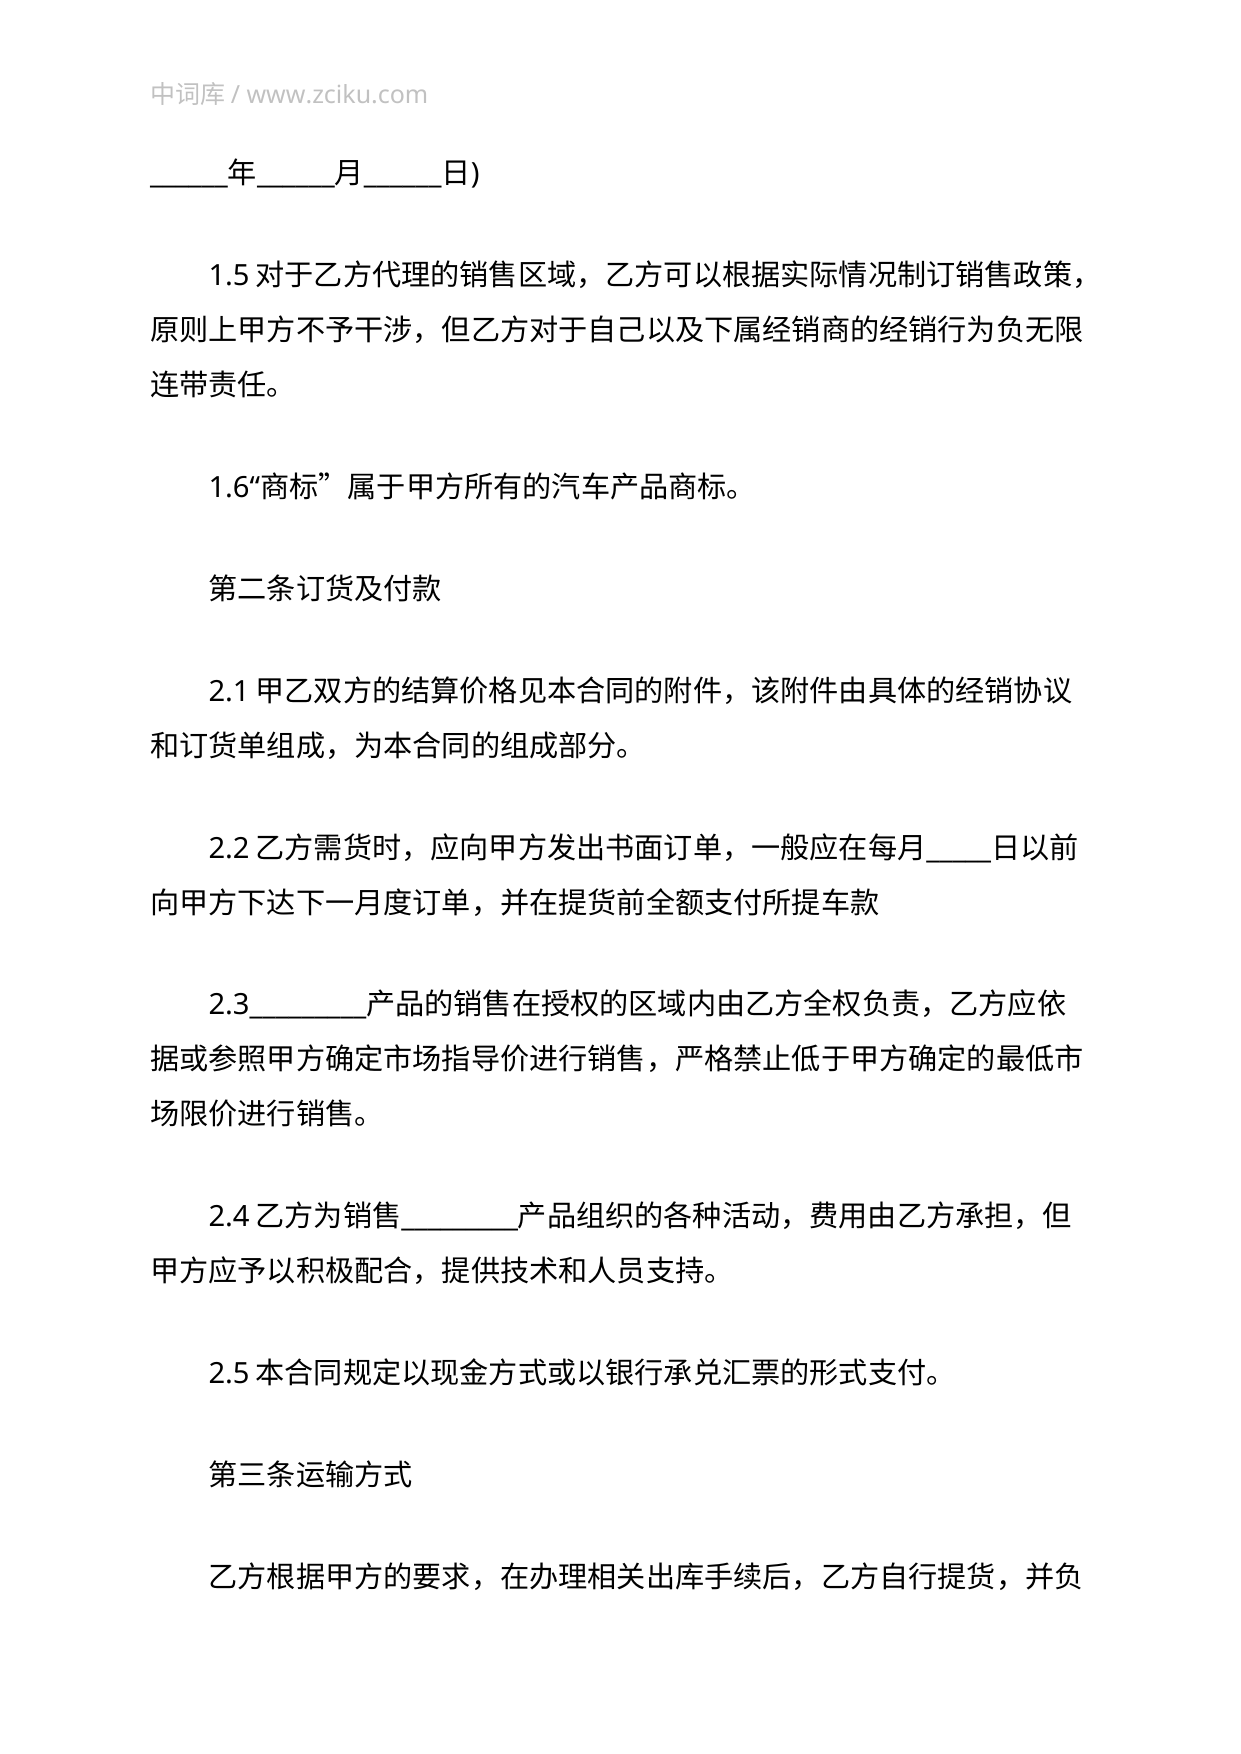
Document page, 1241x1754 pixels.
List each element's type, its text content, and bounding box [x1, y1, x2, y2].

text 2.4乙方为销售_________产品组织的各种活动，费用由乙方承担，但甲方应予以积极配合，提供技术和人员支持。 [150, 1193, 1090, 1290]
text 2.1甲乙双方的结算价格见本合同的附件，该附件由具体的经销协议和订货单组成，为本合同的组成部分。 [150, 667, 1090, 765]
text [150, 150, 1090, 192]
text 第二条订货及付款 [150, 566, 1090, 608]
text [150, 1553, 1090, 1595]
text 2.2乙方需货时，应向甲方发出书面订单，一般应在每月_____日以前向甲方下达下一月度订单，并在提货前全额支付所提车款 [150, 824, 1090, 921]
text 2.3_________产品的销售在授权的区域内由乙方全权负责，乙方应依据或参照甲方确定市场指导价进行销售，严格禁止低于甲方确定的最低市场限价进行销售。 [150, 981, 1090, 1133]
text 1.6“商标”属于甲方所有的汽车产品商标。 [150, 464, 1090, 506]
text 1.5对于乙方代理的销售区域，乙方可以根据实际情况制订销售政策，原则上甲方不予干涉，但乙方对于自己以及下属经销商的经销行为负无限连带责任。 [150, 252, 1090, 404]
text 2.5本合同规定以现金方式或以银行承兑汇票的形式支付。 [150, 1349, 1090, 1392]
text 第三条运输方式 [150, 1451, 1090, 1494]
